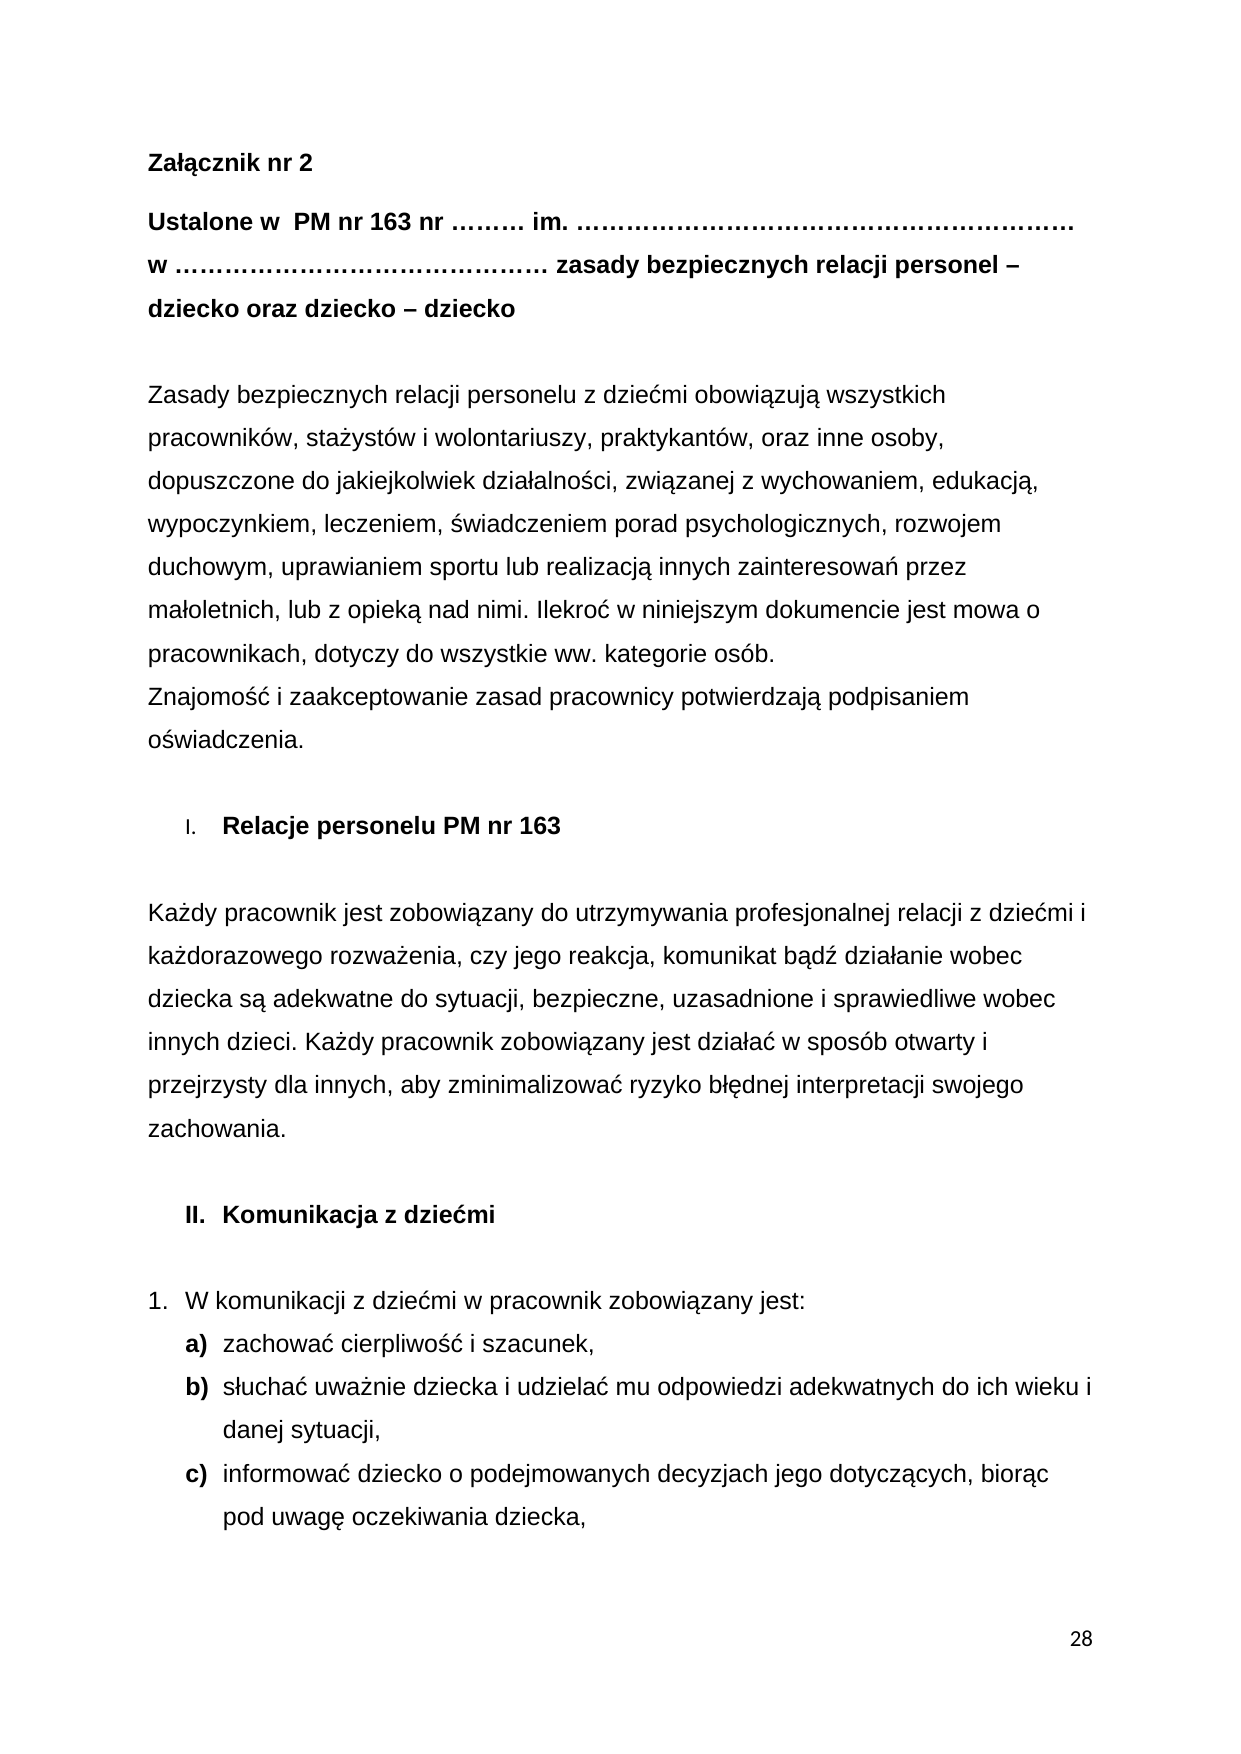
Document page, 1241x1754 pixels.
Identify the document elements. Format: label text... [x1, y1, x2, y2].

list Relacje personelu PM nr 163 [185, 811, 1093, 840]
text Załącznik nr 2 [148, 148, 1093, 176]
list Komunikacja z dziećmi [185, 1200, 1093, 1229]
list słuchać uważnie dziecka i udzielać mu odpowiedzi adekwatnych do ich wieku i danej sytuacji, [185, 1372, 1093, 1444]
list zachować cierpliwość i szacunek, [185, 1329, 1093, 1358]
text Zasady bezpiecznych relacji personelu z dziećmi obowiązują wszystkich pracowników, stażystów i wolontariuszy, praktykantów, oraz inne osoby, dopuszczone do jakiejkolwiek działalności, związanej z wychowaniem, edukacją, wypoczynkiem, leczeniem, świadczeniem porad psychologicznych, rozwojem duchowym, uprawianiem sportu lub realizacją innych zainteresowań przez małoletnich, lub z opieką nad nimi. Ilekroć w niniejszym dokumencie jest mowa o pracownikach, dotyczy do wszystkie ww. kategorie osób. [148, 380, 1093, 667]
list W komunikacji z dziećmi w pracownik zobowiązany jest: [148, 1286, 1093, 1315]
list informować dziecko o podejmowanych decyzjach jego dotyczących, biorąc pod uwagę oczekiwania dziecka, [185, 1459, 1093, 1531]
text Ustalone w PM nr 163 nr ……… im. …………………………………………………… w ……………………………………… zasady bezpiecznych relacji personel – dziecko oraz dziecko – dziecko [148, 207, 1093, 322]
text Znajomość i zaakceptowanie zasad pracownicy potwierdzają podpisaniem oświadczenia. [148, 682, 1093, 754]
text Każdy pracownik jest zobowiązany do utrzymywania profesjonalnej relacji z dziećmi i każdorazowego rozważenia, czy jego reakcja, komunikat bądź działanie wobec dziecka są adekwatne do sytuacji, bezpieczne, uzasadnione i sprawiedliwe wobec innych dzieci. Każdy pracownik zobowiązany jest działać w sposób otwarty i przejrzysty dla innych, aby zminimalizować ryzyko błędnej interpretacji swojego zachowania. [148, 898, 1093, 1142]
